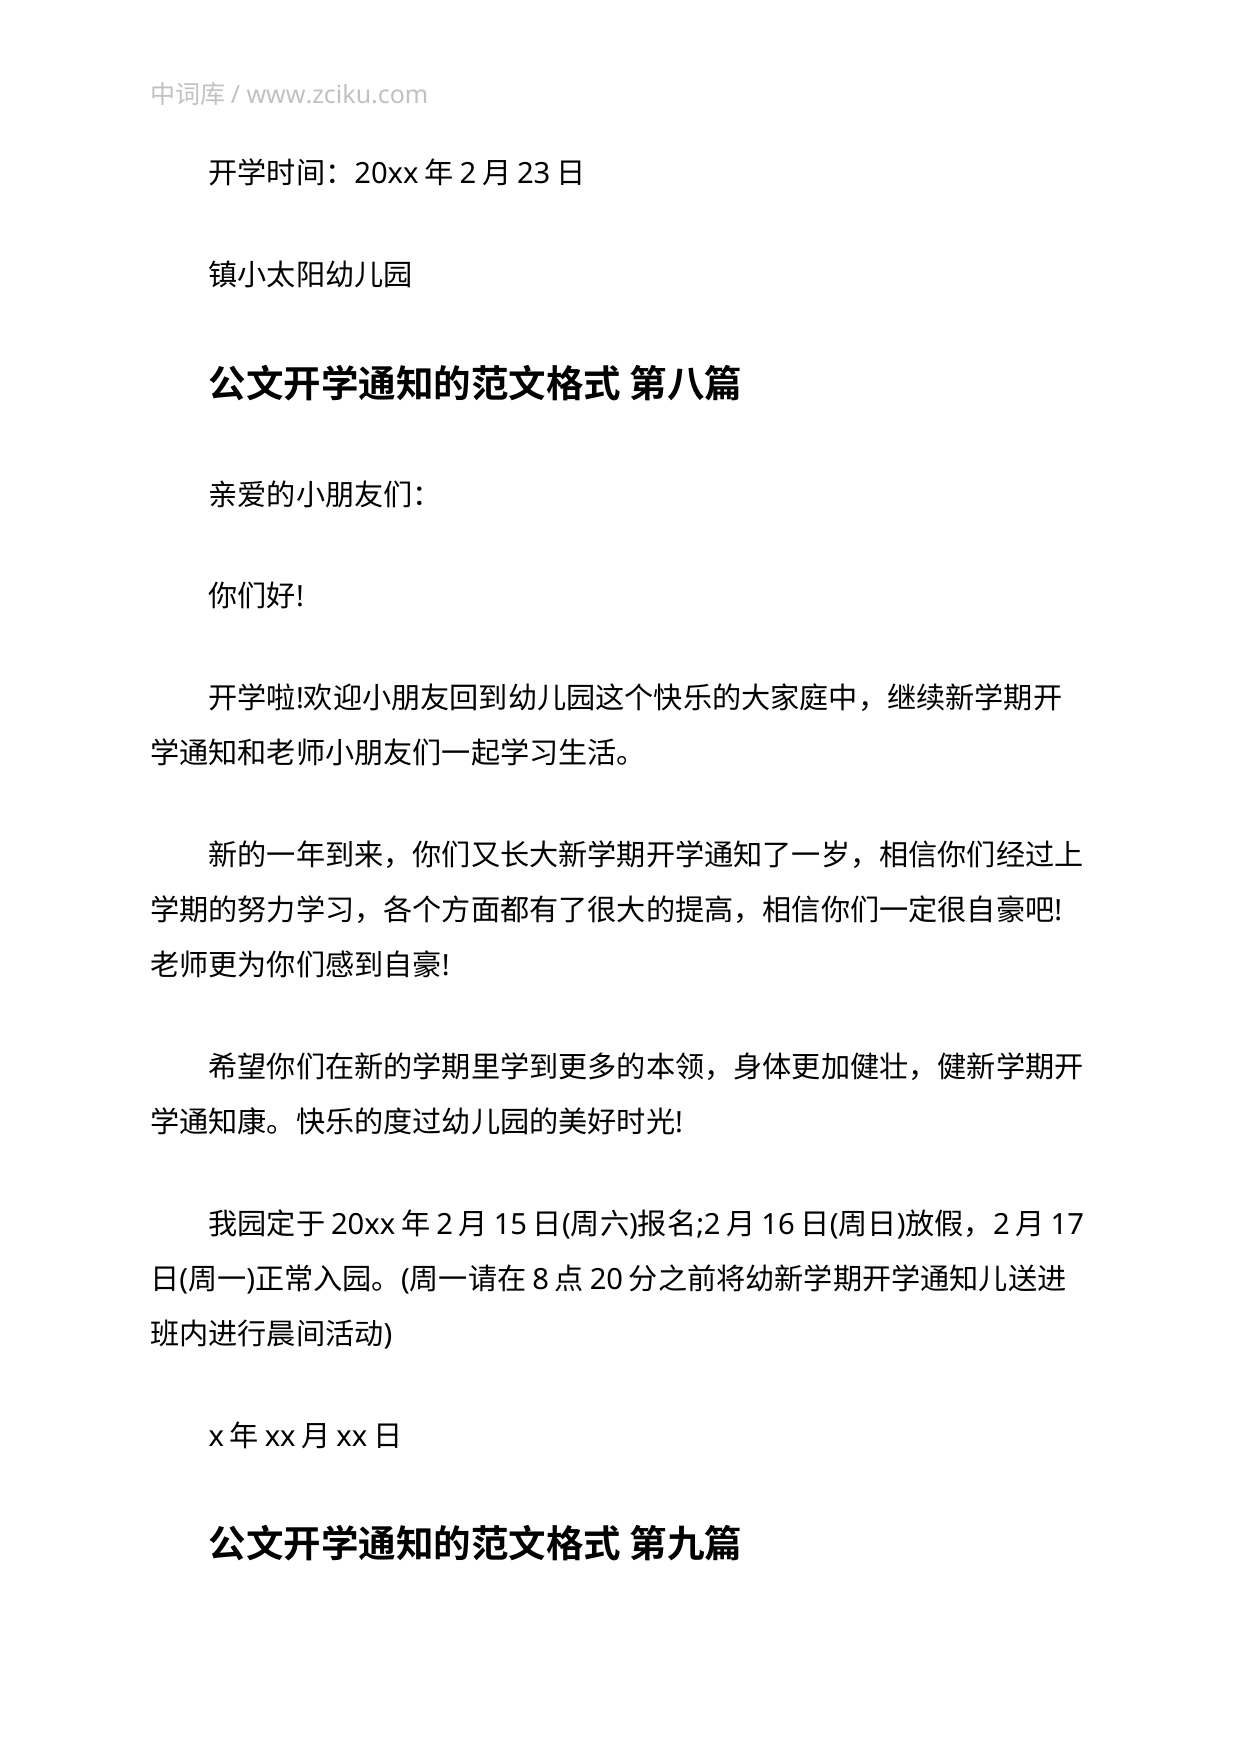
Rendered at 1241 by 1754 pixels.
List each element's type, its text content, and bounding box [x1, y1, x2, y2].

text 开学时间：20xx年2月23日 [150, 150, 1090, 192]
text 希望你们在新的学期里学到更多的本领，身体更加健壮，健新学期开学通知康。快乐的度过幼儿园的美好时光! [150, 1043, 1090, 1141]
text 新的一年到来，你们又长大新学期开学通知了一岁，相信你们经过上学期的努力学习，各个方面都有了很大的提高，相信你们一定很自豪吧!老师更为你们感到自豪! [150, 832, 1090, 984]
text 公文开学通知的范文格式 第九篇 [150, 1514, 1090, 1569]
text 亲爱的小朋友们： [150, 471, 1090, 513]
text x年xx月xx日 [150, 1412, 1090, 1455]
text 我园定于20xx年2月15日(周六)报名;2月16日(周日)放假，2月17日(周一)正常入园。(周一请在8点20分之前将幼新学期开学通知儿送进班内进行晨间活动) [150, 1200, 1090, 1353]
text 开学啦!欢迎小朋友回到幼儿园这个快乐的大家庭中，继续新学期开学通知和老师小朋友们一起学习生活。 [150, 675, 1090, 772]
text 镇小太阳幼儿园 [150, 252, 1090, 294]
text 公文开学通知的范文格式 第八篇 [150, 354, 1090, 408]
text 你们好! [150, 573, 1090, 615]
